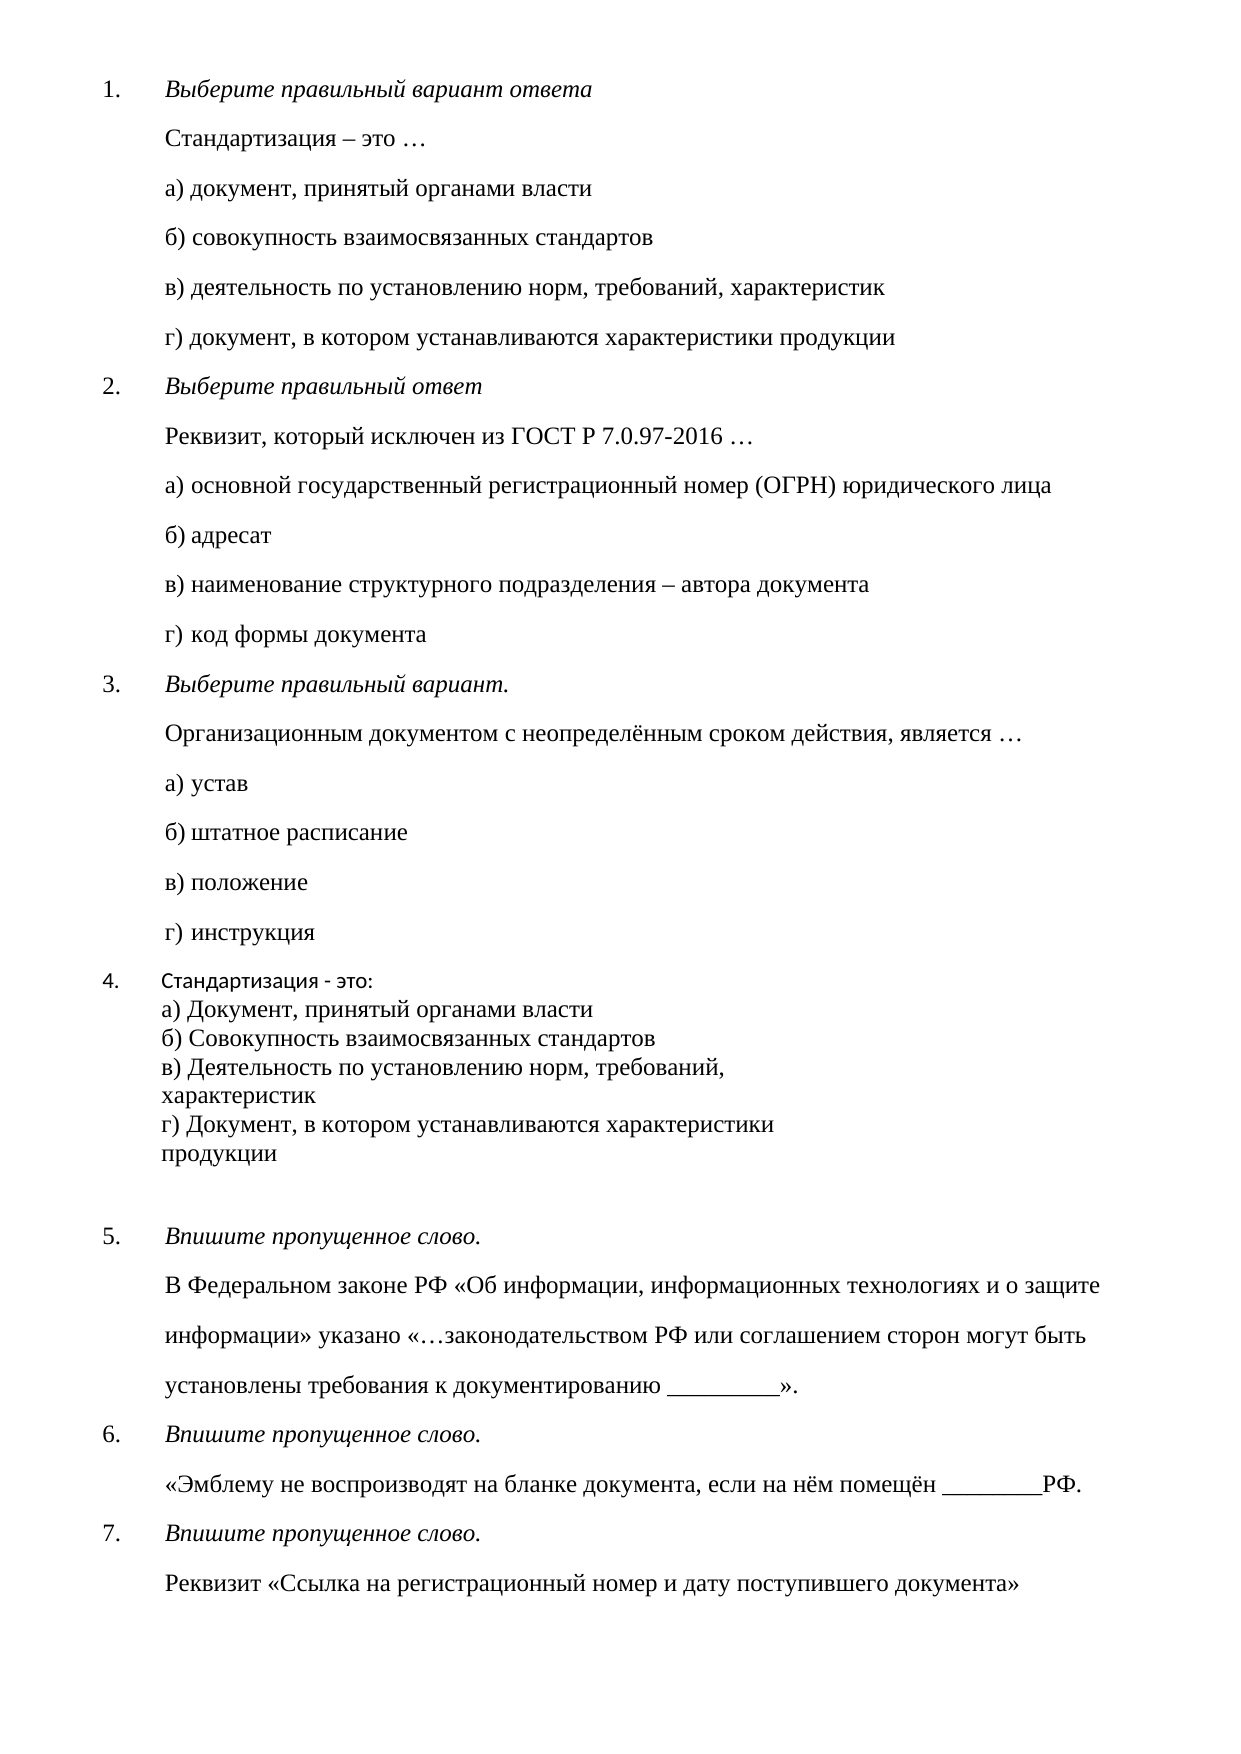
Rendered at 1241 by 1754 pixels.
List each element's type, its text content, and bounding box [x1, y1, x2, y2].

text 5. Впишите пропущенное слово. [102, 1221, 1173, 1250]
text б) совокупность взаимосвязанных стандартов [102, 222, 1173, 251]
text г) Документ, в котором устанавливаются характеристики продукции [161, 1109, 882, 1167]
text Реквизит, который исключен из ГОСТ Р 7.0.97-2016 … [102, 421, 1173, 449]
text б) Совокупность взаимосвязанных стандартов [161, 1023, 1173, 1052]
text в) деятельность по установлению норм, требований, характеристик [102, 272, 1173, 301]
text а) устав [102, 768, 1173, 797]
text в) Деятельность по установлению норм, требований, характеристик [161, 1052, 882, 1109]
text 3. Выберите правильный вариант. [102, 669, 1173, 697]
text Стандартизация – это … [102, 123, 1173, 152]
text «Эмблему не воспроизводят на бланке документа, если на нём помещён ________РФ. [102, 1469, 1173, 1498]
text а) документ, принятый органами власти [102, 173, 1173, 202]
text б) штатное расписание [102, 817, 1173, 846]
text Реквизит «Ссылка на регистрационный номер и дату поступившего документа» [102, 1568, 1173, 1597]
text 7. Впишите пропущенное слово. [102, 1518, 1173, 1547]
text г) код формы документа [102, 619, 1173, 648]
text а) Документ, принятый органами власти [161, 994, 1173, 1023]
list Стандартизация - это: [102, 966, 1173, 994]
text в) положение [102, 867, 1173, 896]
text г) инструкция [102, 917, 1173, 945]
text информации» указано «…законодательством РФ или соглашением сторон могут быть [102, 1320, 1173, 1349]
text а) основной государственный регистрационный номер (ОГРН) юридического лица [102, 470, 1173, 499]
text в) наименование структурного подразделения – автора документа [102, 569, 1173, 598]
text 2. Выберите правильный ответ [102, 371, 1173, 400]
text б) адресат [102, 520, 1173, 549]
text установлены требования к документированию _________». [102, 1370, 1173, 1398]
text 6. Впишите пропущенное слово. [102, 1419, 1173, 1448]
text В Федеральном законе РФ «Об информации, информационных технологиях и о защите [102, 1271, 1173, 1299]
text 1. Выберите правильный вариант ответа [102, 74, 1173, 102]
text г) документ, в котором устанавливаются характеристики продукции [102, 322, 1173, 350]
text Организационным документом с неопределённым сроком действия, является … [102, 718, 1173, 747]
